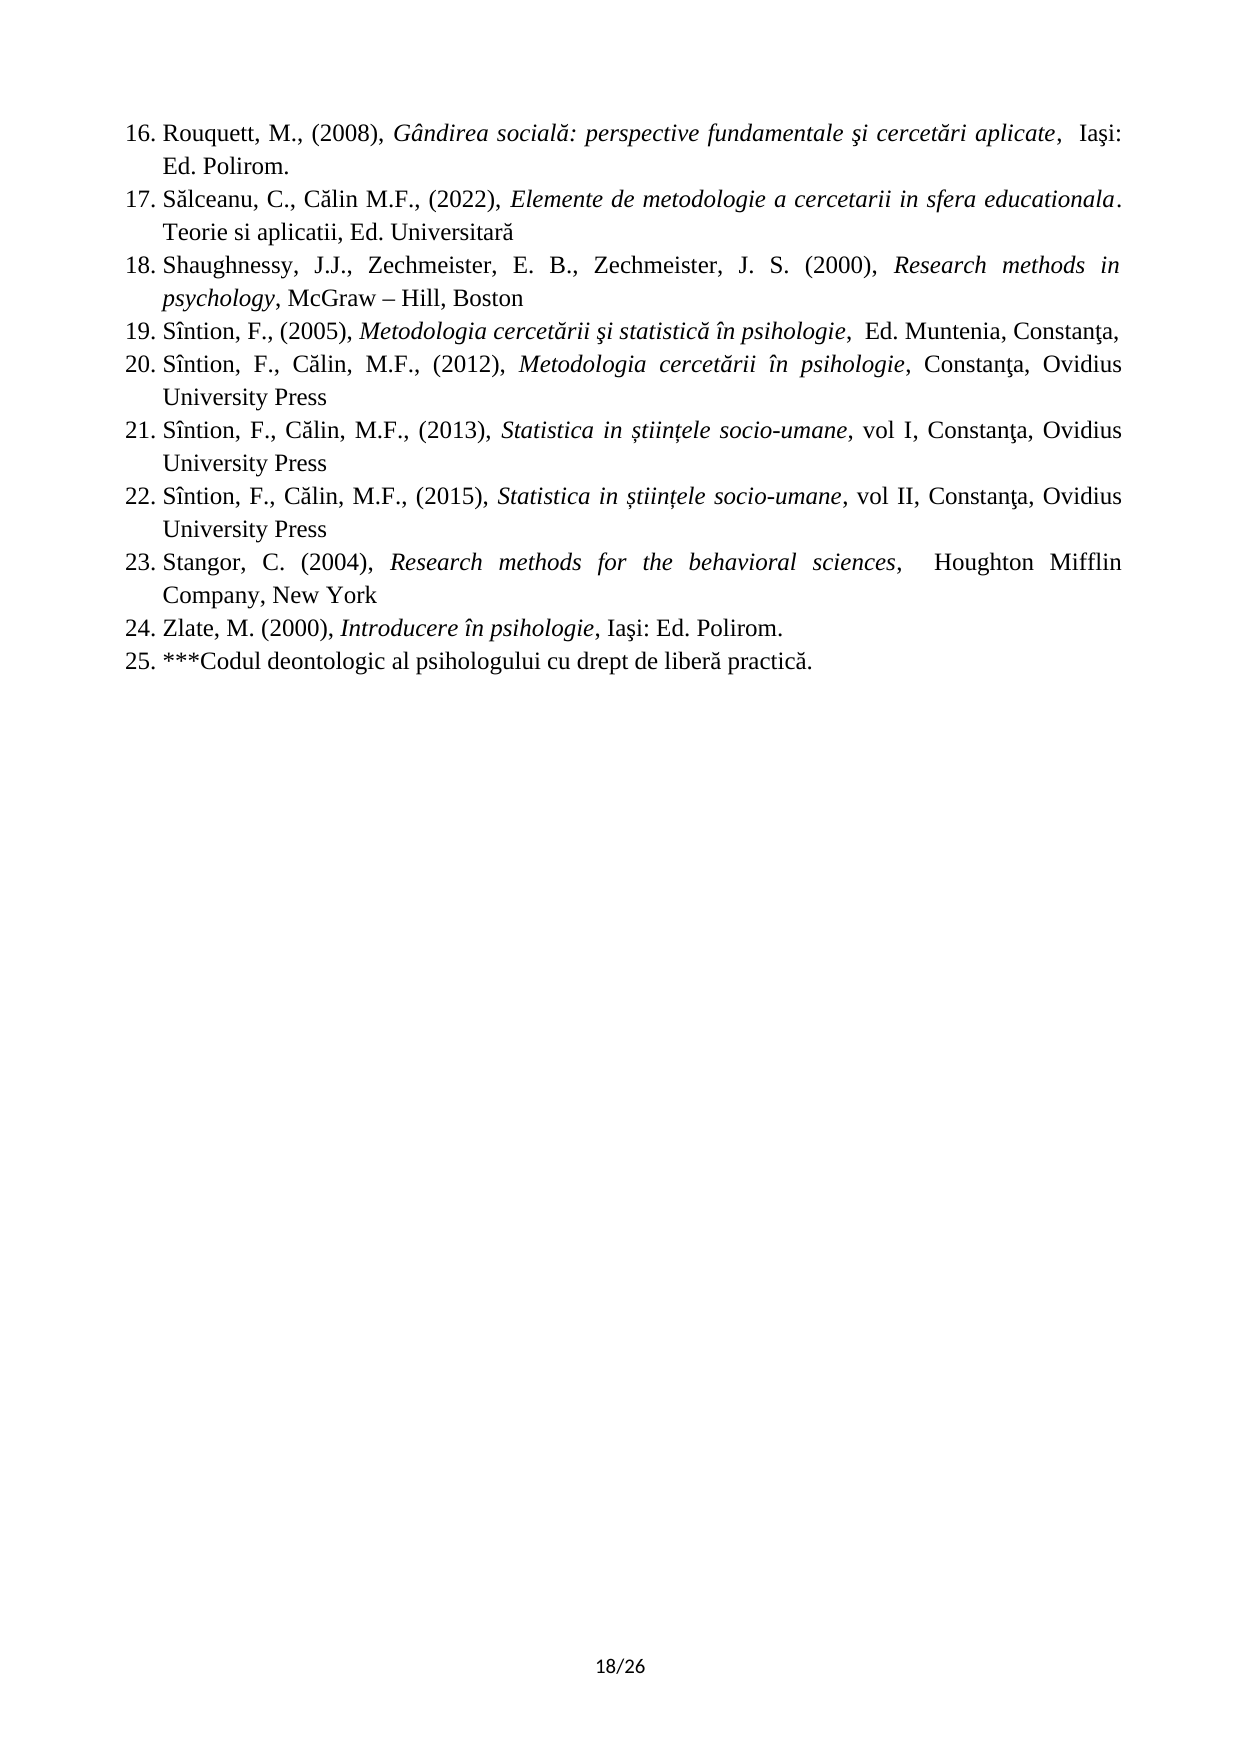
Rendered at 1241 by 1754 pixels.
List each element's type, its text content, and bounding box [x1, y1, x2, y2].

list Zlate, M. (2000), Introducere în psihologie, Iaşi: Ed. Polirom. [125, 613, 1122, 642]
list Shaughnessy, J.J., Zechmeister, E. B., Zechmeister, J. S. (2000), Research methods in psychology, McGraw – Hill, Boston [125, 250, 1122, 312]
list Sîntion, F., (2005), Metodologia cercetării şi statistică în psihologie, Ed. Muntenia, Constanţa, [125, 316, 1122, 345]
list Sîntion, F., Călin, M.F., (2015), Statistica in științele socio-umane, vol II, Constanţa, Ovidius University Press [125, 481, 1122, 543]
list ***Codul deontologic al psihologului cu drept de liberă practică. [125, 646, 1122, 675]
list Rouquett, M., (2008), Gândirea socială: perspective fundamentale şi cercetări aplicate, Iaşi: Ed. Polirom. [125, 118, 1122, 180]
list Sîntion, F., Călin, M.F., (2013), Statistica in științele socio-umane, vol I, Constanţa, Ovidius University Press [125, 415, 1122, 477]
list Sălceanu, C., Călin M.F., (2022), Elemente de metodologie a cercetarii in sfera educationala. Teorie si aplicatii, Ed. Universitară [125, 184, 1122, 246]
list Sîntion, F., Călin, M.F., (2012), Metodologia cercetării în psihologie, Constanţa, Ovidius University Press [125, 349, 1122, 411]
list Stangor, C. (2004), Research methods for the behavioral sciences, Houghton Mifflin Company, New York [125, 547, 1122, 609]
